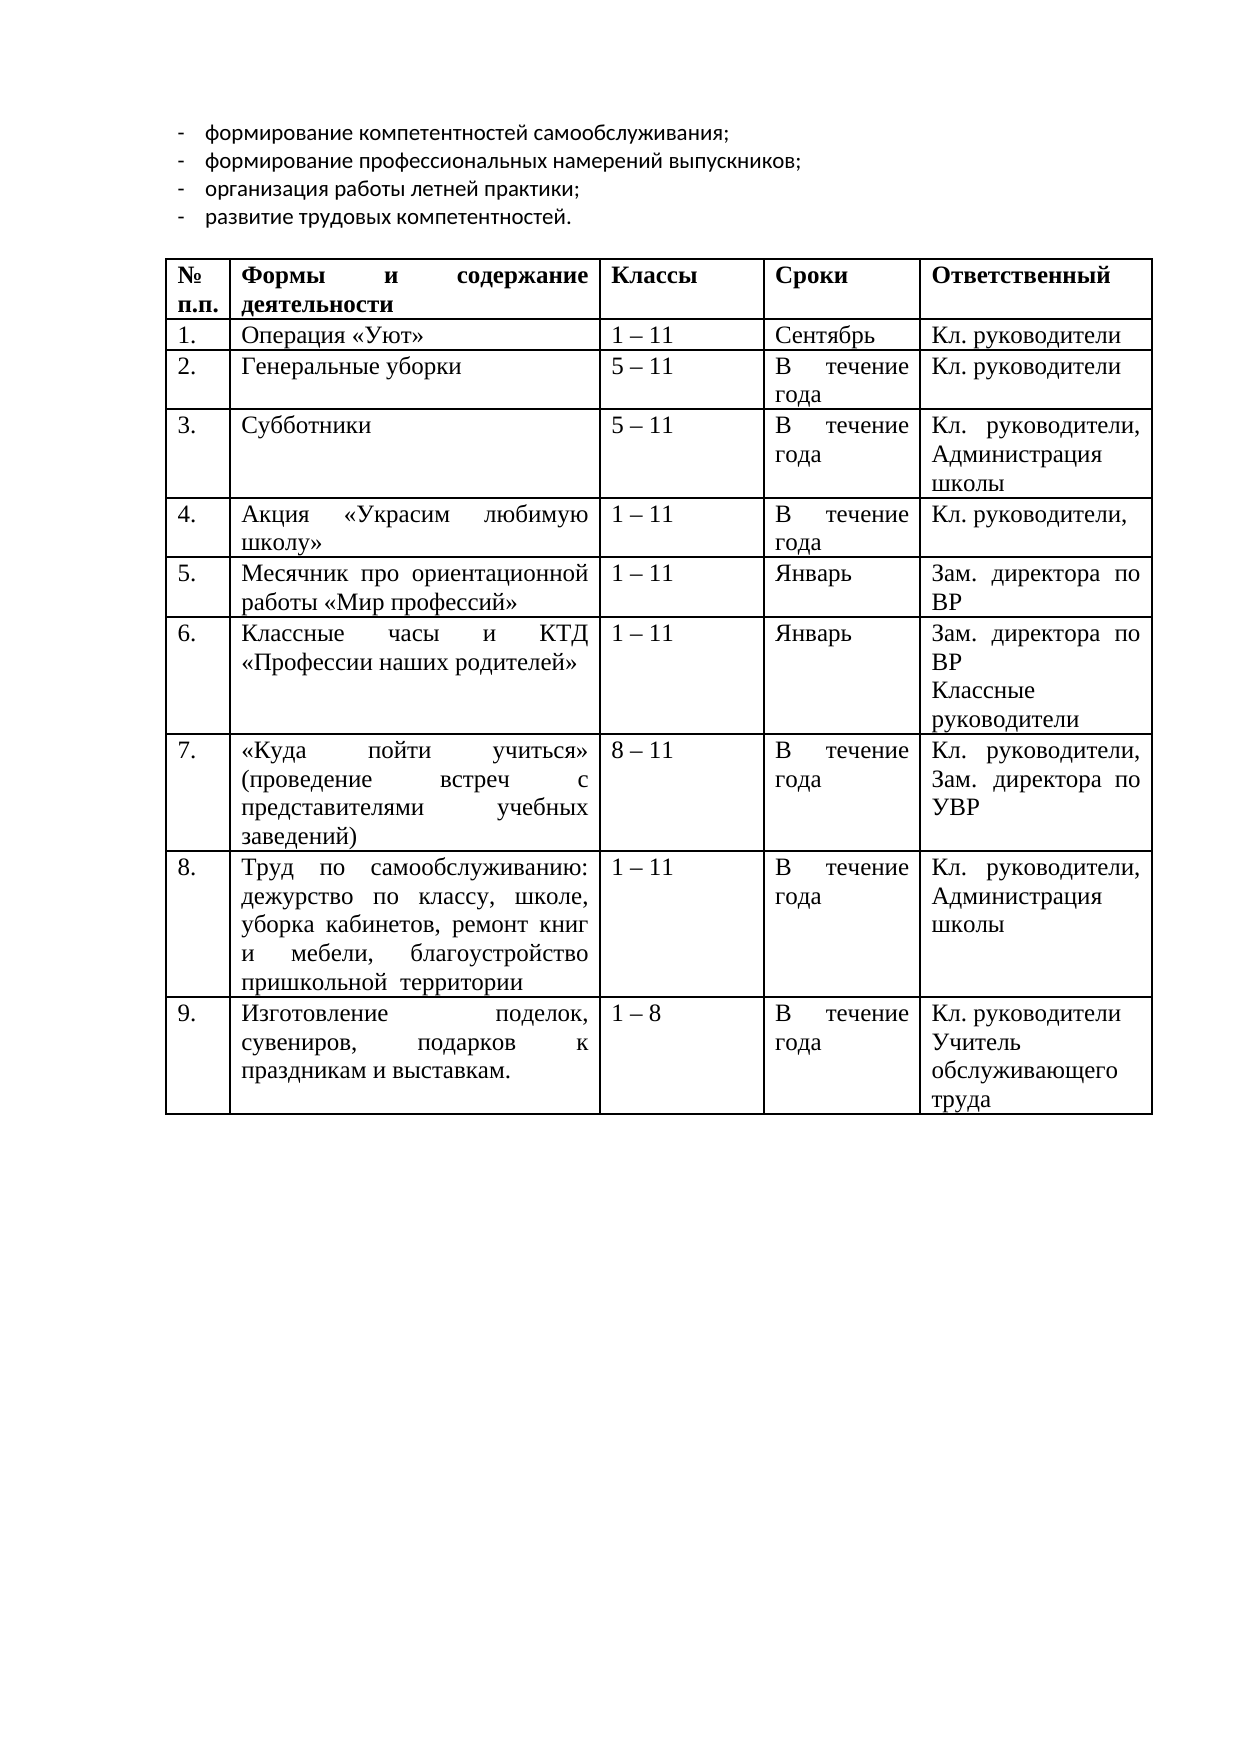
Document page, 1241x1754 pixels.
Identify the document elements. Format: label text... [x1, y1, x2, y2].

table_header Сроки [765, 260, 919, 318]
table_cell 9. [167, 998, 229, 1113]
table_cell Зам. директора по ВР [921, 558, 1151, 616]
table_cell Операция «Уют» [231, 320, 599, 349]
table_cell Классные часы и КТД «Профессии наших родителей» [231, 618, 599, 733]
table_cell 1. [167, 320, 229, 349]
table_cell Изготовление поделок, сувениров, подарков к праздникам и выставкам. [231, 998, 599, 1113]
table_cell 1 – 8 [601, 998, 763, 1113]
table_cell 4. [167, 499, 229, 556]
table_cell Январь [765, 558, 919, 616]
table_cell Сентябрь [765, 320, 919, 349]
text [177, 118, 1152, 258]
table_header Формы и содержание деятельности [231, 260, 599, 318]
table_cell Месячник про ориентационной работы «Мир профессий» [231, 558, 599, 616]
table_cell 5. [167, 558, 229, 616]
table_cell Генеральные уборки [231, 351, 599, 408]
table_cell Кл. руководители, Администрация школы [921, 410, 1151, 497]
table_cell Акция «Украсим любимую школу» [231, 499, 599, 556]
table_cell 8 – 11 [601, 735, 763, 850]
table_cell Кл. руководители, [921, 499, 1151, 556]
table_cell 3. [167, 410, 229, 497]
table_cell 7. [167, 735, 229, 850]
table_cell В течение года [765, 351, 919, 408]
table_cell 6. [167, 618, 229, 733]
table_cell 8. [167, 852, 229, 996]
table_cell Кл. руководители, Зам. директора по УВР [921, 735, 1151, 850]
table_cell Труд по самообслуживанию: дежурство по классу, школе, уборка кабинетов, ремонт книг и мебели, благоустройство пришкольной территории [231, 852, 599, 996]
table_cell «Куда пойти учиться» (проведение встреч с представителями учебных заведений) [231, 735, 599, 850]
table_cell В течение года [765, 998, 919, 1113]
table_cell 1 – 11 [601, 852, 763, 996]
table_cell 1 – 11 [601, 618, 763, 733]
table_cell В течение года [765, 735, 919, 850]
table_cell Кл. руководители Учитель обслуживающего труда [921, 998, 1151, 1113]
table_cell Кл. руководители [921, 351, 1151, 408]
table_cell Кл. руководители, Администрация школы [921, 852, 1151, 996]
table_header № п.п. [167, 260, 229, 318]
table_cell 1 – 11 [601, 558, 763, 616]
table_cell 5 – 11 [601, 410, 763, 497]
table_cell 1 – 11 [601, 320, 763, 349]
table_cell Кл. руководители [921, 320, 1151, 349]
table_header Ответственный [921, 260, 1151, 318]
table_cell Субботники [231, 410, 599, 497]
table_cell В течение года [765, 410, 919, 497]
table_cell 1 – 11 [601, 499, 763, 556]
table_cell В течение года [765, 852, 919, 996]
table_cell Январь [765, 618, 919, 733]
table_cell 2. [167, 351, 229, 408]
table_header Классы [601, 260, 763, 318]
table_cell 5 – 11 [601, 351, 763, 408]
table_cell Зам. директора по ВР Классные руководители [921, 618, 1151, 733]
table_cell В течение года [765, 499, 919, 556]
